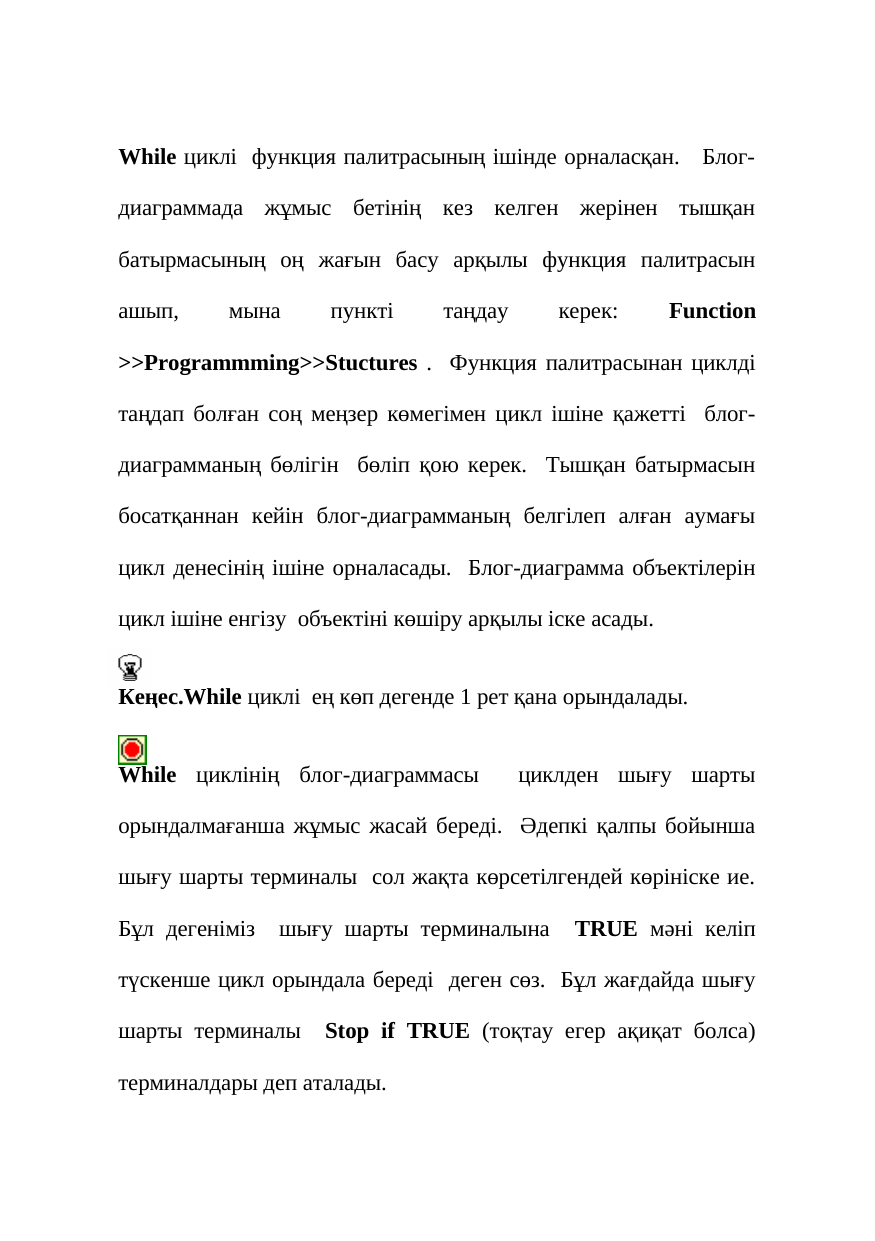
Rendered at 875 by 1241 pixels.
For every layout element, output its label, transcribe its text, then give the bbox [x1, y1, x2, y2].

text While циклінің блог-диаграммасы циклден шығу шарты орындалмағанша жұмыс жасай береді. Әдепкі қалпы бойынша шығу шарты терминалы сол жақта көрсетілгендей көрініске ие. Бұл дегеніміз шығу шарты терминалына TRUE мәні келіп түскенше цикл орындала береді деген сөз. Бұл жағдайда шығу шарты терминалы Stop if TRUE (тоқтау егер ақиқат болса) терминалдары деп аталады. [118, 736, 756, 1095]
picture [108, 647, 151, 688]
text While циклі функция палитрасының ішінде орналасқан. Блог-диаграммада жұмыс бетінің кез келген жерінен тышқан батырмасының оң жағын басу арқылы функция палитрасын ашып, мына пункті таңдау керек: Function >>Programmming>>Stuctures . Функция палитрасынан циклді таңдап болған соң меңзер көмегімен цикл ішіне қажетті блог-диаграмманың бөлігін бөліп қою керек. Тышқан батырмасын босатқаннан кейін блог-диаграмманың белгілеп алған аумағы цикл денесінің ішіне орналасады. Блог-диаграмма объектілерін цикл ішіне енгізу объектіні көшіру арқылы іске асады. [118, 118, 756, 632]
text Кеңес.While циклі ең көп дегенде 1 рет қана орындалады. [118, 658, 756, 709]
